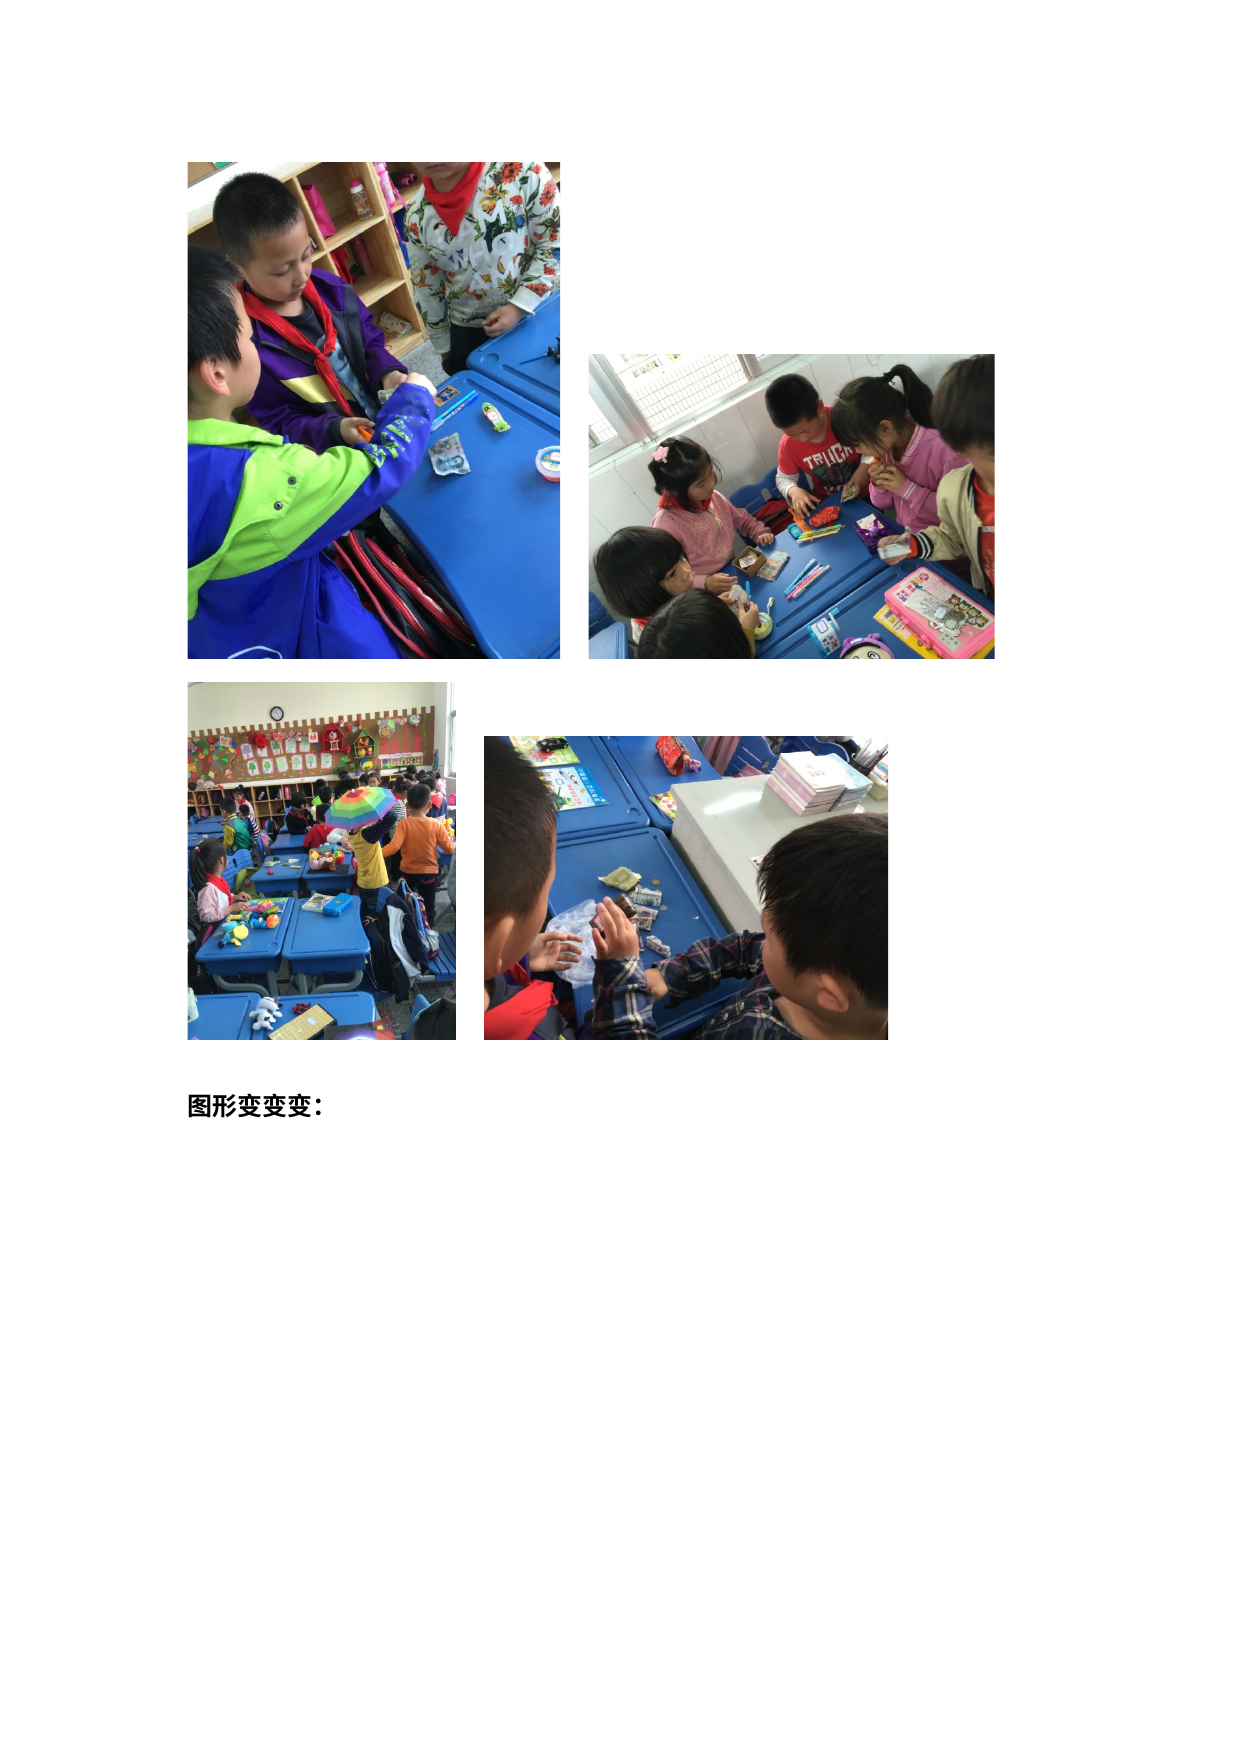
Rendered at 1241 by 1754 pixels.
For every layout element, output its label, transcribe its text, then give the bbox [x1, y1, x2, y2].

text 图形变变变： [187, 1072, 1053, 1137]
picture [588, 354, 995, 659]
picture [187, 682, 456, 1040]
picture [187, 162, 561, 659]
picture [484, 736, 889, 1040]
